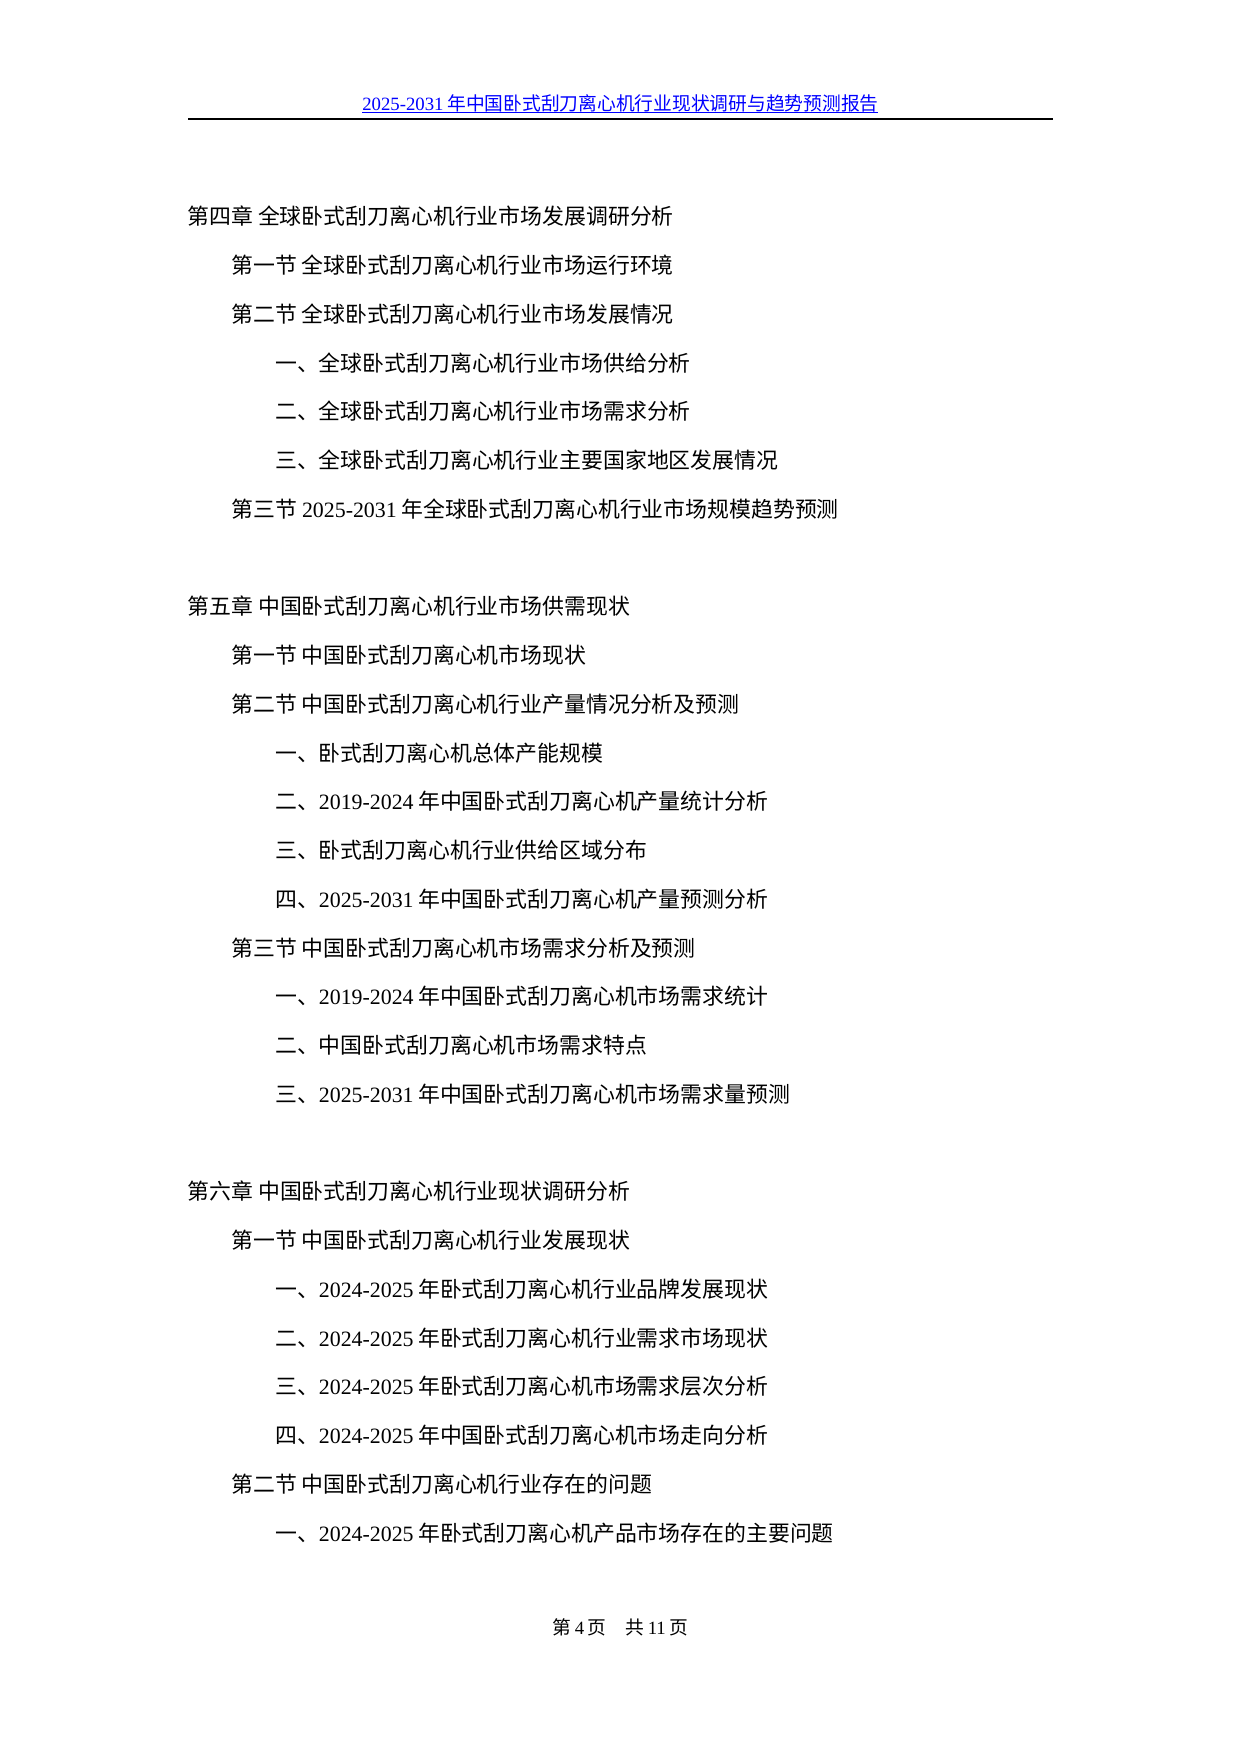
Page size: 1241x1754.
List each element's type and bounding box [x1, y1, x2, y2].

text [187, 150, 1053, 1548]
